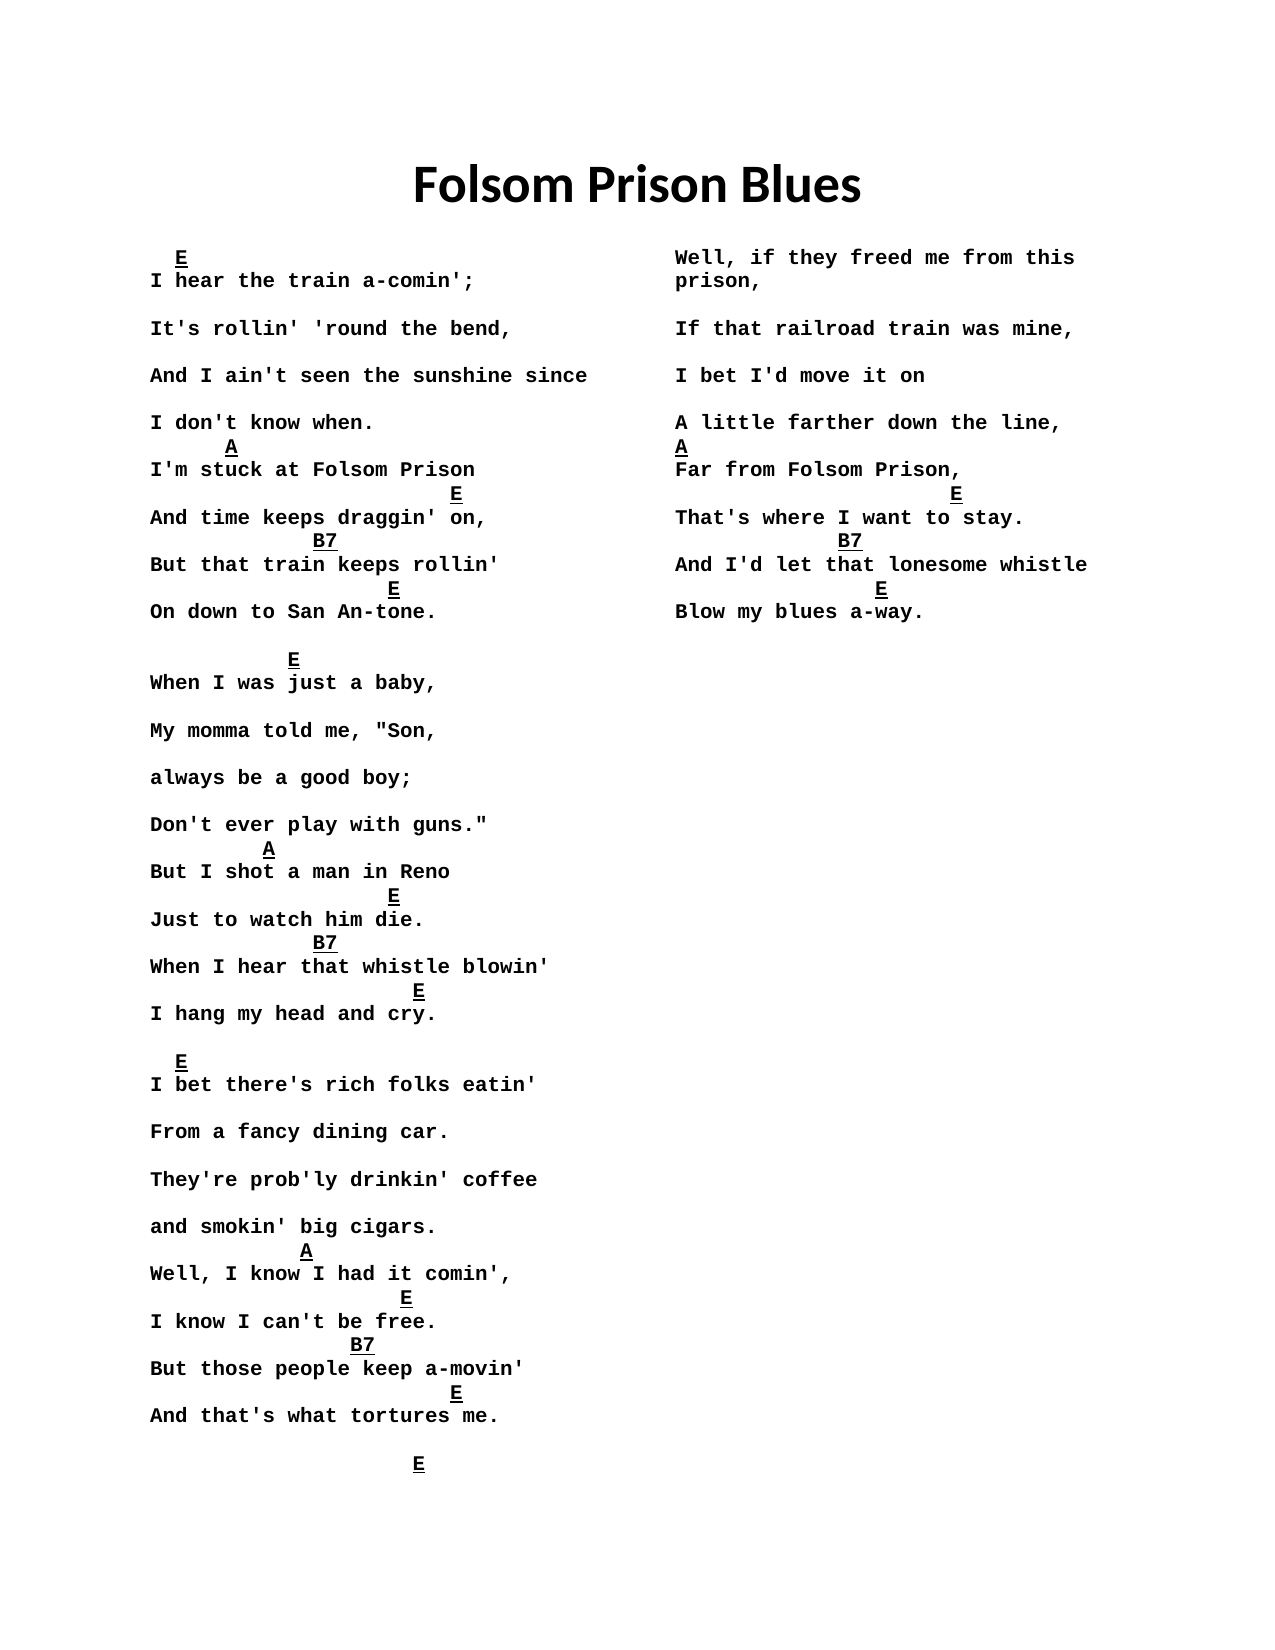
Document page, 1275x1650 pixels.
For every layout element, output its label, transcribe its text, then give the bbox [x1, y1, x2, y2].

text I bet I'd move it on [675, 365, 1125, 388]
text B7 [150, 530, 600, 554]
text Just to watch him die. [150, 909, 600, 932]
text E [150, 649, 600, 672]
text I know I can't be free. [150, 1311, 600, 1334]
text B7 [150, 1334, 600, 1358]
text E [675, 483, 1125, 507]
text E [150, 1051, 600, 1074]
text I don't know when. [150, 412, 600, 436]
text Don't ever play with guns." [150, 814, 600, 838]
text But that train keeps rollin' [150, 554, 600, 578]
text And time keeps draggin' on, [150, 507, 600, 530]
text When I hear that whistle blowin' [150, 956, 600, 980]
text E [150, 483, 600, 507]
text But those people keep a-movin' [150, 1358, 600, 1382]
text If that railroad train was mine, [675, 318, 1125, 341]
text E [150, 247, 600, 270]
text B7 [150, 932, 600, 956]
text From a fancy dining car. [150, 1122, 600, 1145]
text It's rollin' 'round the bend, [150, 318, 600, 341]
text E [150, 1453, 600, 1476]
text I hear the train a-comin'; [150, 270, 600, 294]
text A little farther down the line, [675, 412, 1125, 436]
text E [150, 1287, 600, 1311]
text E [150, 578, 600, 601]
text B7 [675, 530, 1125, 554]
text And I'd let that lonesome whistle [675, 554, 1125, 578]
text And I ain't seen the sunshine since [150, 365, 600, 388]
text That's where I want to stay. [675, 507, 1125, 530]
text They're prob'ly drinkin' coffee [150, 1169, 600, 1192]
text I hang my head and cry. [150, 1003, 600, 1027]
text E [150, 885, 600, 909]
text A [150, 838, 600, 861]
text Blow my blues a-way. [675, 601, 1125, 625]
text A [675, 436, 1125, 459]
text But I shot a man in Reno [150, 861, 600, 885]
text And that's what tortures me. [150, 1405, 600, 1429]
text Folsom Prison Blues [150, 150, 1125, 216]
text Well, I know I had it comin', [150, 1263, 600, 1287]
text Far from Folsom Prison, [675, 459, 1125, 483]
text When I was just a baby, [150, 672, 600, 696]
text Well, if they freed me from this prison, [675, 247, 1125, 294]
text On down to San An-tone. [150, 601, 600, 625]
text E [150, 980, 600, 1003]
text A [150, 1240, 600, 1263]
text E [675, 578, 1125, 601]
text A [150, 436, 600, 459]
text always be a good boy; [150, 767, 600, 791]
text My momma told me, "Son, [150, 719, 600, 743]
text E [150, 1382, 600, 1405]
text I'm stuck at Folsom Prison [150, 459, 600, 483]
text I bet there's rich folks eatin' [150, 1074, 600, 1098]
text and smokin' big cigars. [150, 1216, 600, 1240]
